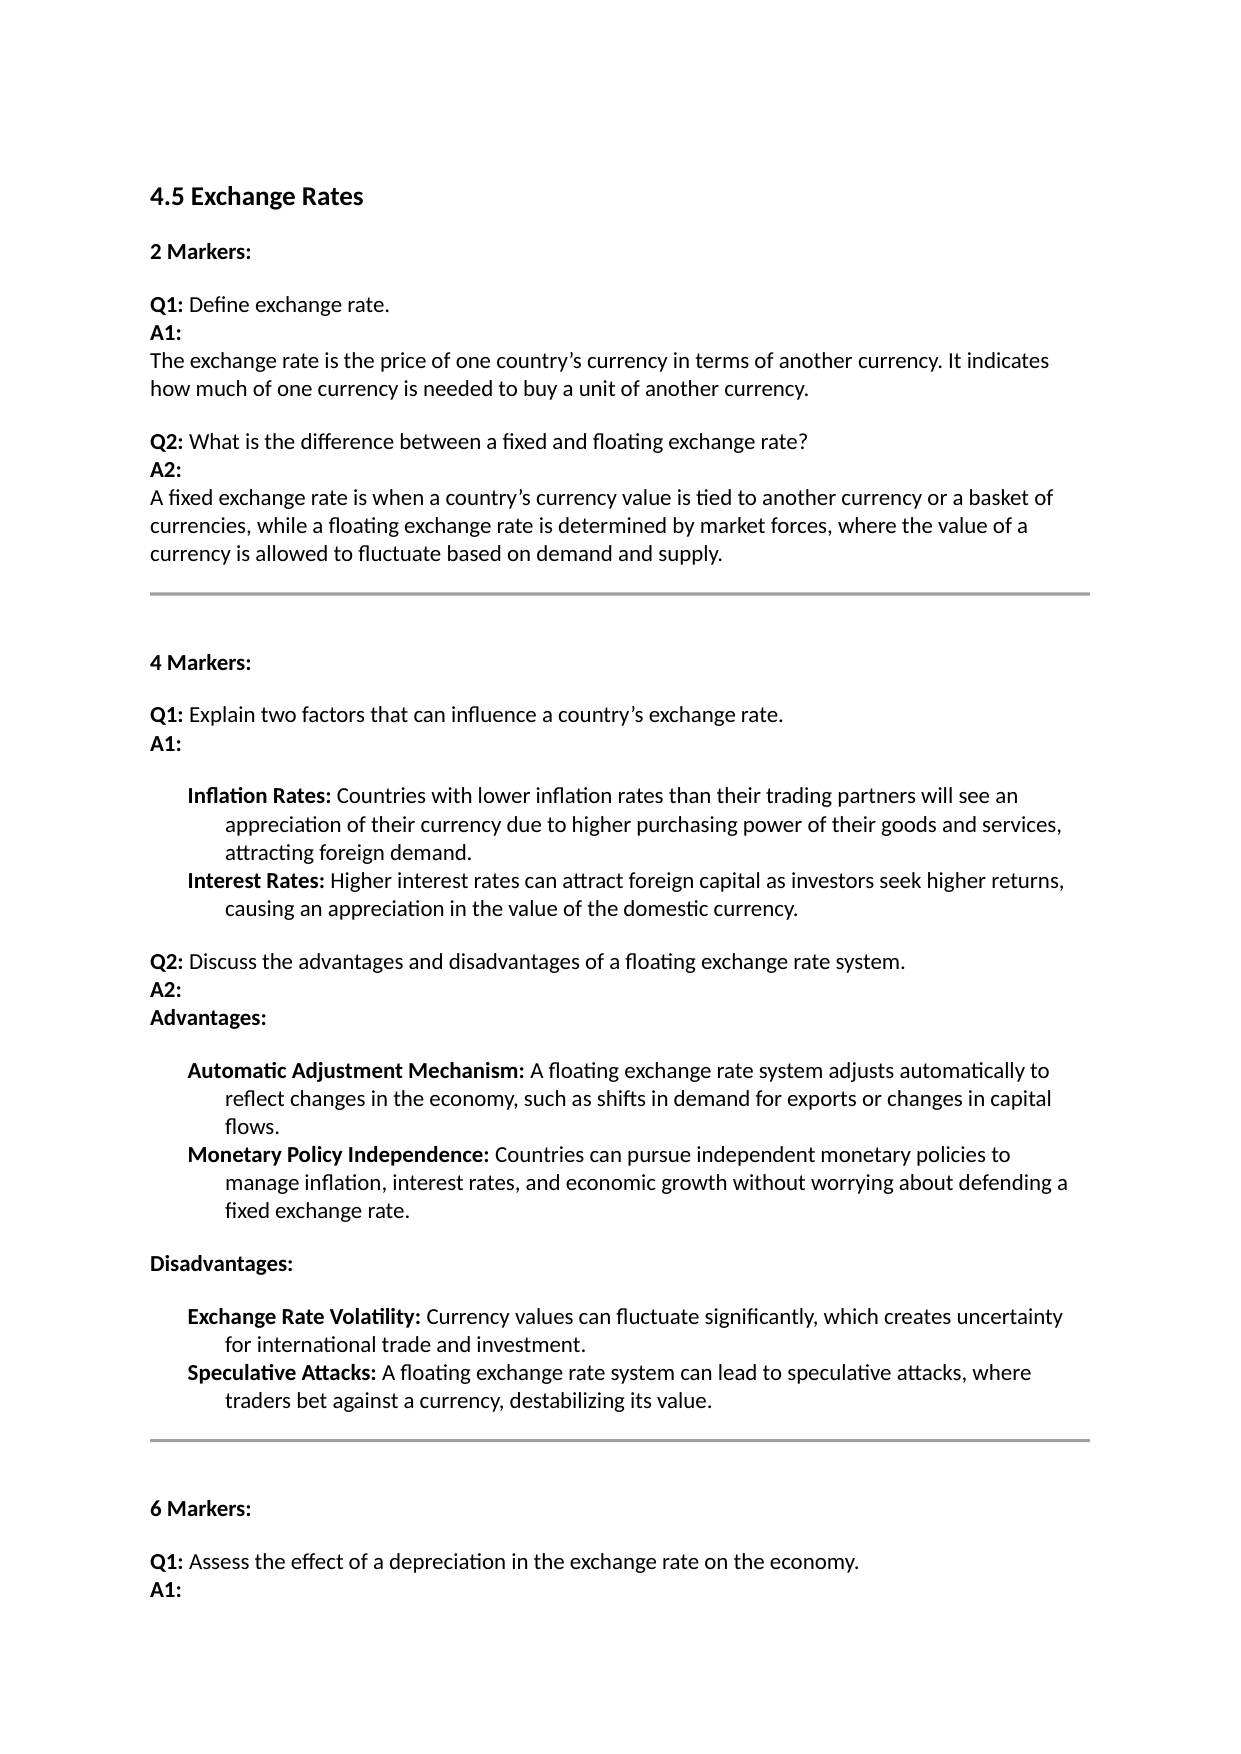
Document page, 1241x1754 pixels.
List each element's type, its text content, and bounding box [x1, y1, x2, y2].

text Q2: Discuss the advantages and disadvantages of a floating exchange rate system. A2: Advantages: [150, 947, 1090, 1031]
subtitle 2 Markers: [150, 237, 1090, 265]
text Q2: What is the difference between a fixed and floating exchange rate? A2: A fixed exchange rate is when a country’s currency value is tied to another currency or a basket of currencies, while a floating exchange rate is determined by market forces, where the value of a currency is allowed to fluctuate based on demand and supply. [150, 427, 1090, 567]
subtitle 4 Markers: [150, 648, 1090, 676]
list Automatic Adjustment Mechanism: A floating exchange rate system adjusts automatically to reflect changes in the economy, such as shifts in demand for exports or changes in capital flows. [187, 1056, 1090, 1140]
text Disadvantages: [150, 1249, 1090, 1277]
text Q1: Explain two factors that can influence a country’s exchange rate. A1: [150, 701, 1090, 757]
text Q1: Define exchange rate. A1: The exchange rate is the price of one country’s currency in terms of another currency. It indicates how much of one currency is needed to buy a unit of another currency. [150, 290, 1090, 402]
list Monetary Policy Independence: Countries can pursue independent monetary policies to manage inflation, interest rates, and economic growth without worrying about defending a fixed exchange rate. [187, 1140, 1090, 1224]
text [150, 1547, 1090, 1603]
list Interest Rates: Higher interest rates can attract foreign capital as investors seek higher returns, causing an appreciation in the value of the domestic currency. [187, 866, 1090, 922]
subtitle 6 Markers: [150, 1494, 1090, 1522]
list Speculative Attacks: A floating exchange rate system can lead to speculative attacks, where traders bet against a currency, destabilizing its value. [187, 1358, 1090, 1414]
list Inflation Rates: Countries with lower inflation rates than their trading partners will see an appreciation of their currency due to higher purchasing power of their goods and services, attracting foreign demand. [187, 782, 1090, 866]
subtitle 4.5 Exchange Rates [150, 179, 1090, 212]
list Exchange Rate Volatility: Currency values can fluctuate significantly, which creates uncertainty for international trade and investment. [187, 1302, 1090, 1358]
